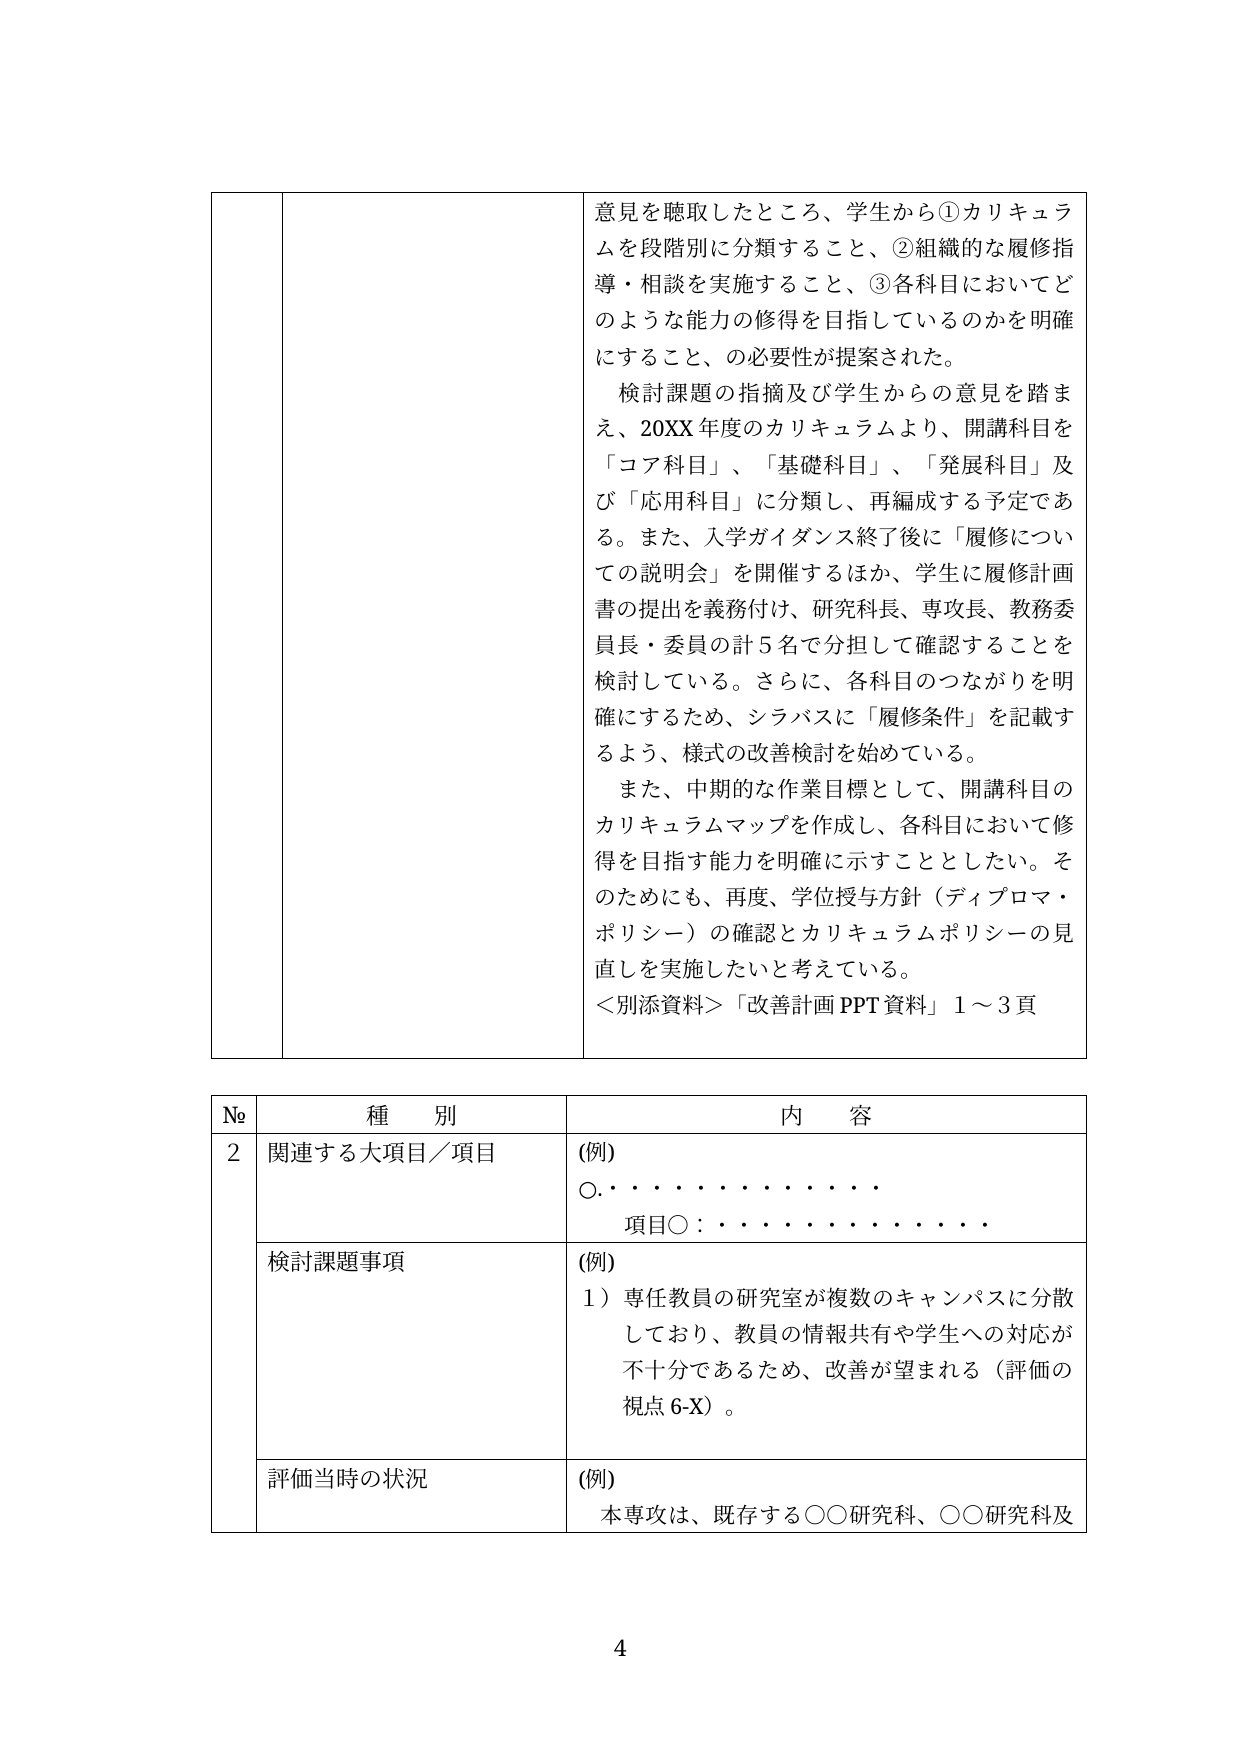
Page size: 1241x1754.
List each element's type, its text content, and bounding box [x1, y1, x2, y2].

table_header № [212, 1096, 256, 1132]
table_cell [283, 193, 583, 1058]
table_cell (例) ○.・・・・・・・・・・・・・ 項目○：・・・・・・・・・・・・・ [567, 1134, 1086, 1242]
table_cell 評価当時の状況 [257, 1460, 566, 1532]
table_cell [584, 193, 1086, 1058]
table_header 種 別 [257, 1096, 566, 1132]
table_cell ２ [212, 1134, 256, 1532]
table_cell (例) １）専任教員の研究室が複数のキャンパスに分散しており、教員の情報共有や学生への対応が不十分であるため、改善が望まれる（評価の視点6-X）。 [567, 1243, 1086, 1459]
table_cell 関連する大項目／項目 [257, 1134, 566, 1242]
table_header 内 容 [567, 1096, 1086, 1132]
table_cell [567, 1460, 1086, 1532]
table_cell 検討課題事項 [257, 1243, 566, 1459]
